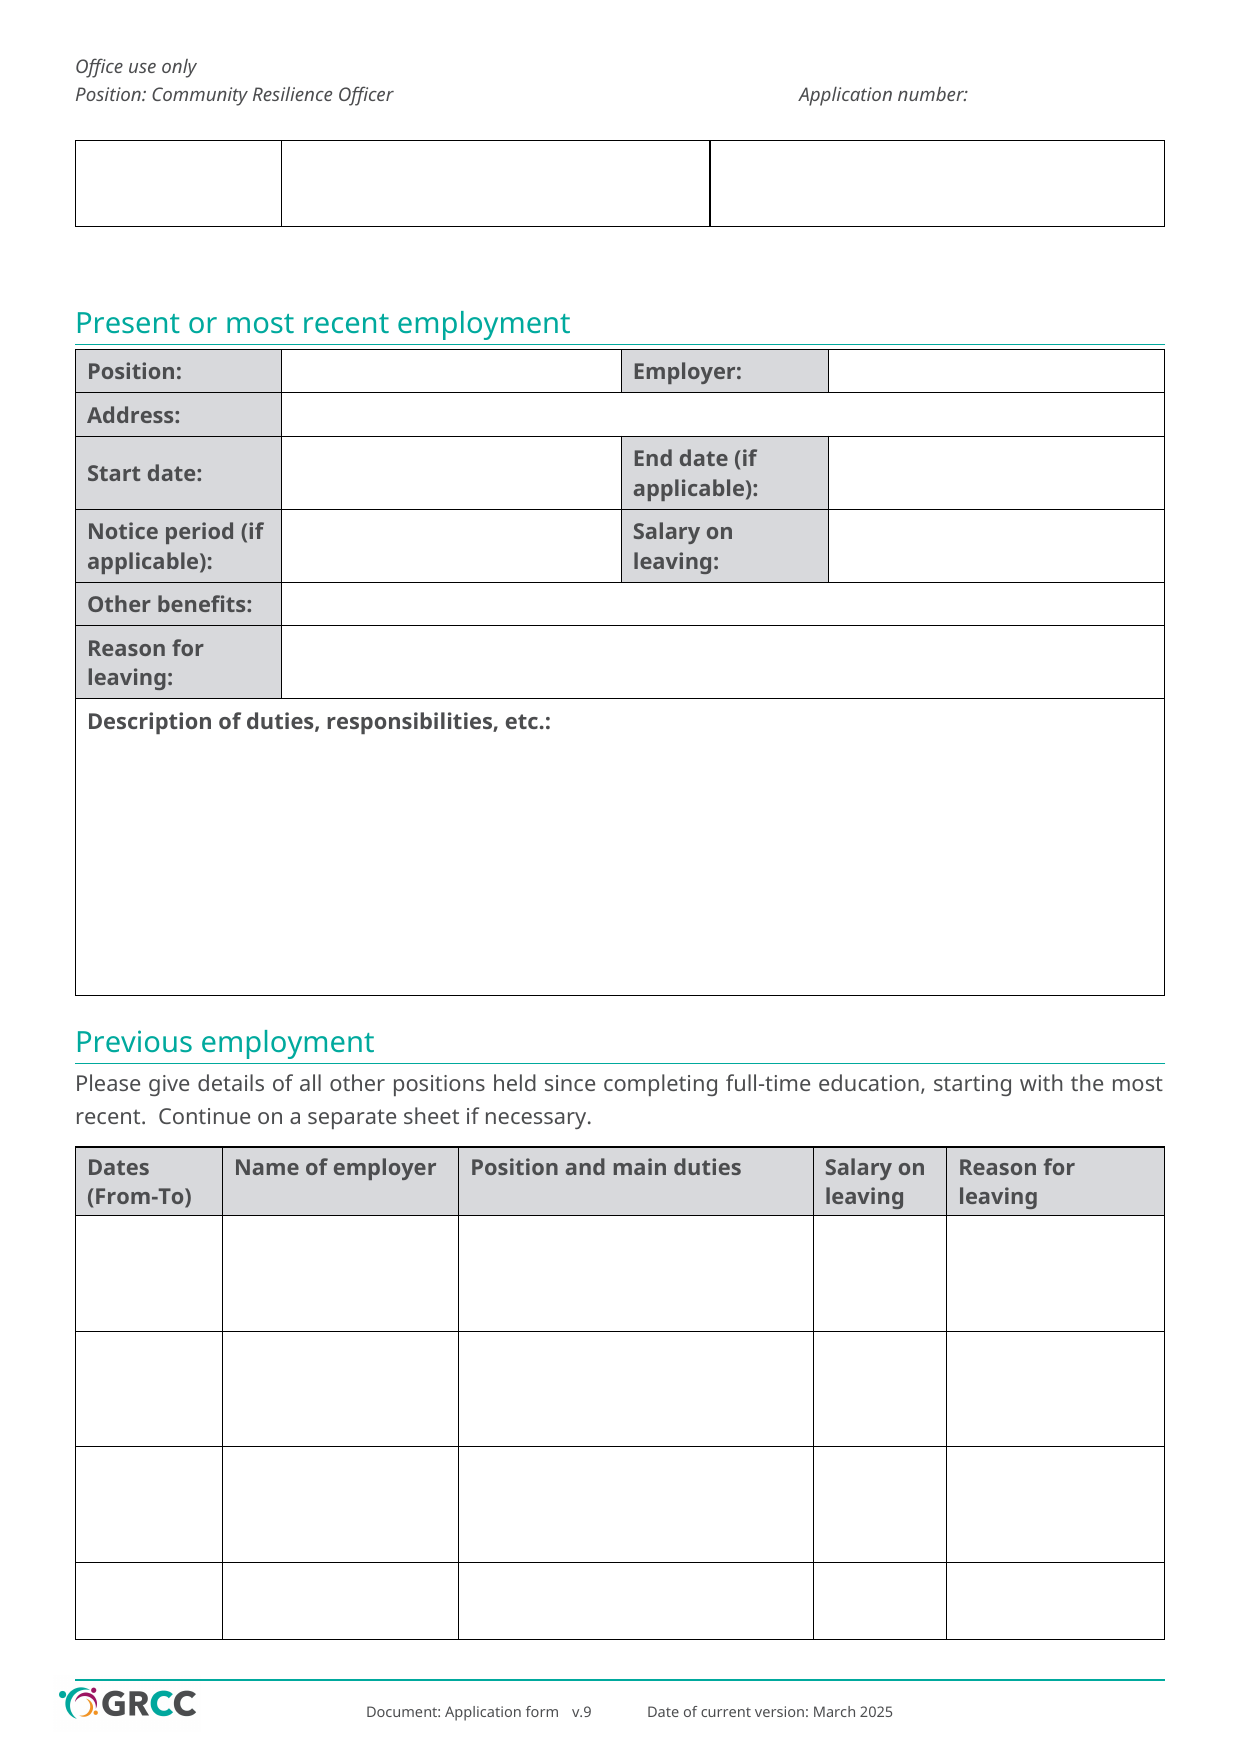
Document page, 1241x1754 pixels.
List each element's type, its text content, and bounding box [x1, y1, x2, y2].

table_cell Description of duties, responsibilities, etc.: [76, 699, 1164, 995]
table_cell [814, 1216, 946, 1331]
table_header Employer: [622, 350, 828, 392]
table_cell [814, 1563, 946, 1639]
table_header [829, 350, 1164, 392]
table_cell [947, 1332, 1164, 1446]
table_cell [282, 393, 1164, 436]
table_cell Other benefits: [76, 583, 281, 625]
table_header Position and main duties [459, 1148, 813, 1215]
subtitle Present or most recent employment [75, 302, 1165, 344]
table_cell [282, 437, 621, 509]
table_cell [814, 1447, 946, 1562]
table_cell [223, 1447, 458, 1562]
table_cell [814, 1332, 946, 1446]
table_cell [76, 1563, 222, 1639]
table_cell Reason for leaving: [76, 626, 281, 698]
table_cell [711, 141, 1164, 226]
table_cell [76, 1216, 222, 1331]
table_cell [459, 1447, 813, 1562]
table_cell [76, 1332, 222, 1446]
table_header Salary on leaving [814, 1148, 946, 1215]
table_header Position: [76, 350, 281, 392]
table_cell [76, 141, 281, 226]
table_cell [947, 1216, 1164, 1331]
table_cell [459, 1563, 813, 1639]
table_header Name of employer [223, 1148, 458, 1215]
table_cell [223, 1563, 458, 1639]
table_cell [282, 583, 1164, 625]
table_cell [829, 437, 1164, 509]
picture [53, 1675, 202, 1732]
table_header [282, 350, 621, 392]
table_cell [282, 510, 621, 582]
text Please give details of all other positions held since completing full-time education, starting with the most recent. Continue on a separate sheet if necessary. [75, 1068, 1165, 1131]
table_cell End date (if applicable): [622, 437, 828, 509]
table_header Dates (From-To) [76, 1148, 222, 1215]
subtitle Previous employment [75, 1021, 1165, 1063]
table_cell [459, 1332, 813, 1446]
table_cell [947, 1563, 1164, 1639]
table_cell Salary on leaving: [622, 510, 828, 582]
table_header Reason for leaving [947, 1148, 1164, 1215]
table_cell [282, 626, 1164, 698]
table_cell [947, 1447, 1164, 1562]
table_cell [459, 1216, 813, 1331]
table_cell [223, 1216, 458, 1331]
table_cell [829, 510, 1164, 582]
table_cell [223, 1332, 458, 1446]
table_cell [282, 141, 709, 226]
table_cell Notice period (if applicable): [76, 510, 281, 582]
table_cell Address: [76, 393, 281, 436]
table_cell [76, 1447, 222, 1562]
table_cell Start date: [76, 437, 281, 509]
